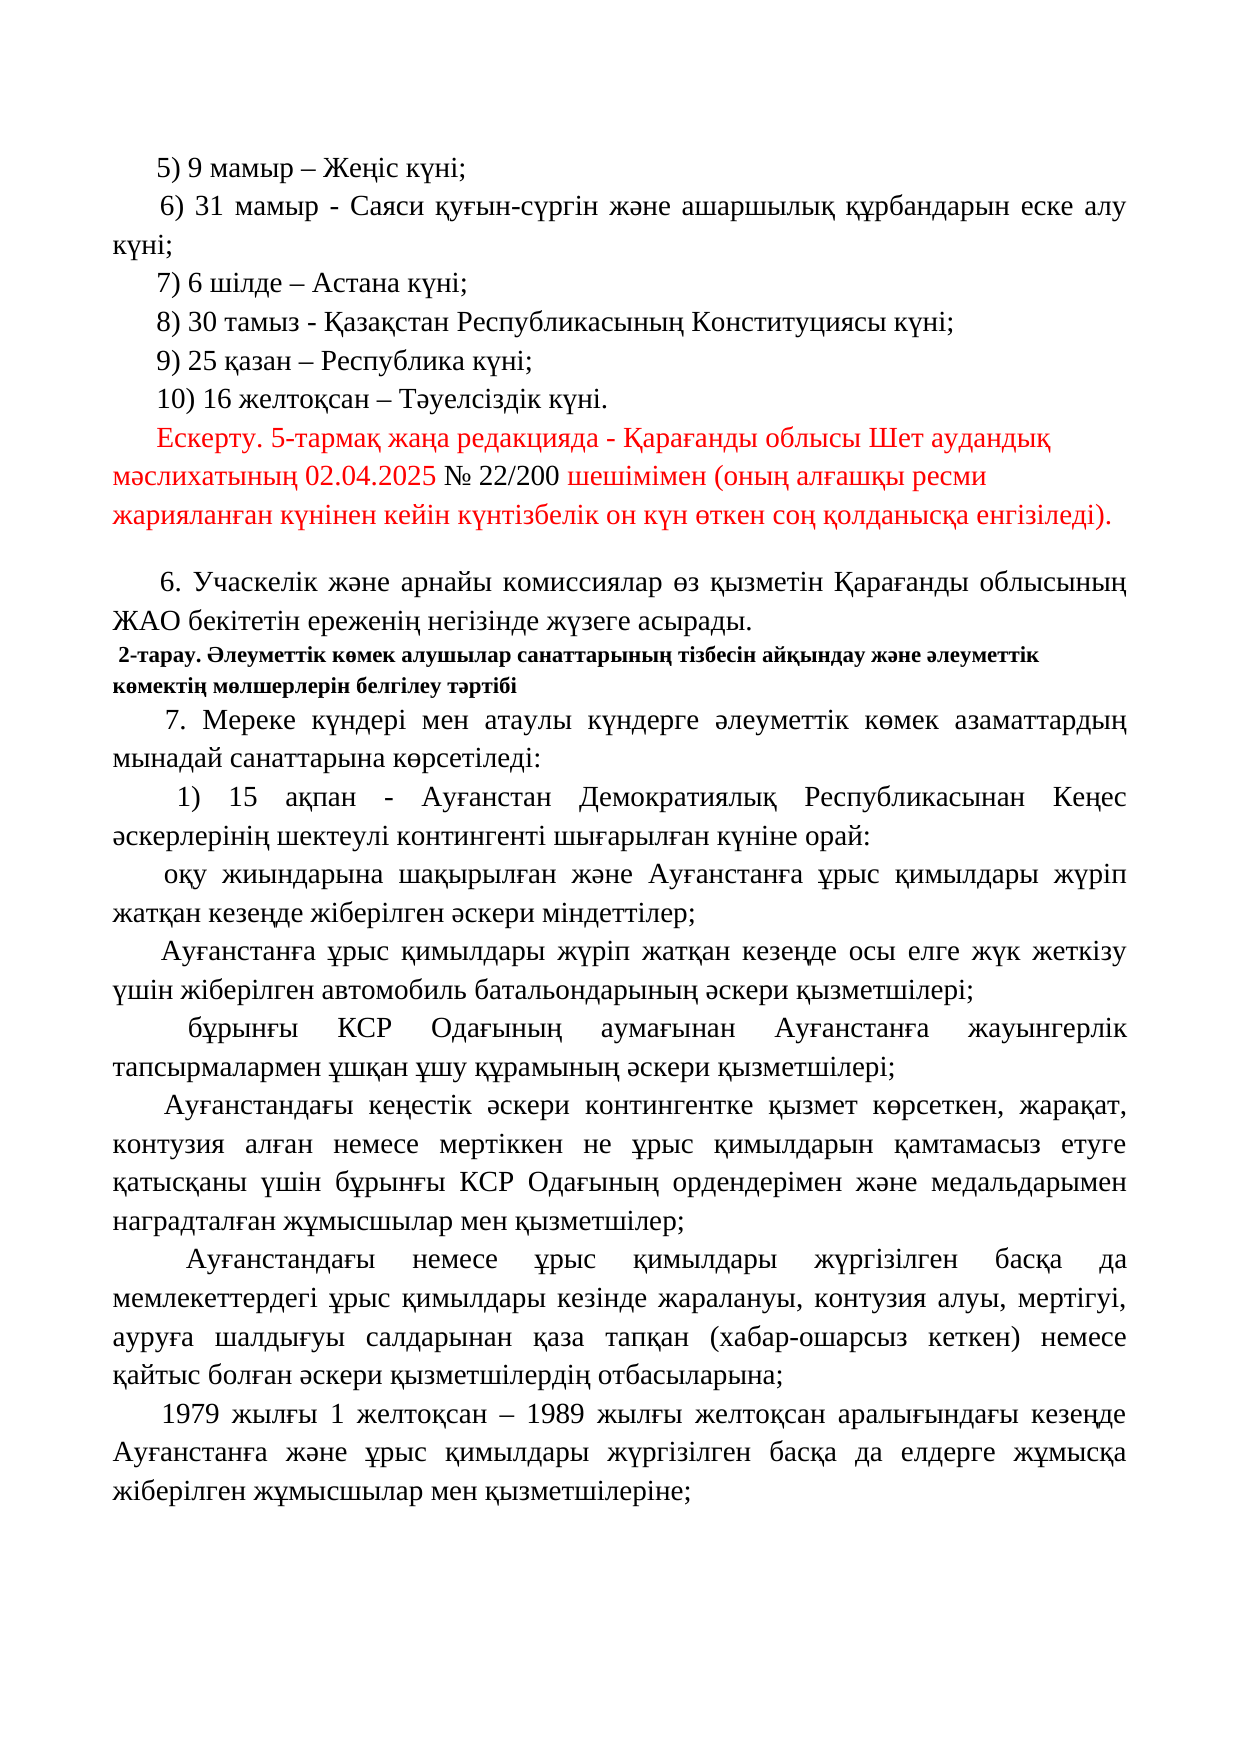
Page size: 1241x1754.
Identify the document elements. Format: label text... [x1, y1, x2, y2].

text бұрынғы КСР Одағының аумағынан Ауғанстанға жауынгерлiк тапсырмалармен ұшқан ұшу құрамының әскери қызметшiлерi; [112, 1010, 1128, 1082]
text Ауғанстанға ұрыс қимылдары жүрiп жатқан кезеңде осы елге жүк жеткiзу үшiн жiберiлген автомобиль батальондарының әскери қызметшiлерi; [112, 933, 1128, 1005]
text 10) 16 желтоқсан – Тәуелсіздік күні. [112, 381, 1128, 415]
text 6. Учаскелiк және арнайы комиссиялар өз қызметiн Қарағанды облысының ЖАО бекiтетiн ереженiң негiзiнде жүзеге асырады. [112, 564, 1128, 637]
text 6) 31 мамыр - Саяси қуғын-сүргін және ашаршылық құрбандарын еске алу күні; [112, 188, 1128, 261]
text Ауғанстандағы немесе ұрыс қимылдары жүргiзiлген басқа да мемлекеттердегi ұрыс қимылдары кезiнде жаралануы, контузия алуы, мертігуі, ауруға шалдығуы салдарынан қаза тапқан (хабар-ошарсыз кеткен) немесе қайтыс болған әскери қызметшiлердiң отбасыларына; [112, 1242, 1128, 1391]
text Ескерту. 5-тармақ жаңа редакцияда - Қарағанды облысы Шет аудандық мәслихатының 02.04.2025 № 22/200 шешімімен (оның алғашқы ресми жарияланған күнінен кейін күнтізбелік он күн өткен соң қолданысқа енгізіледі). [112, 420, 1128, 561]
text 9) 25 қазан – Республика күні; [112, 343, 1128, 376]
text 1) 15 ақпан - Ауғанстан Демократиялық Республикасынан Кеңес әскерлерінің шектеулі контингенті шығарылған күніне орай: [112, 779, 1128, 851]
text 7) 6 шілде – Астана күні; [112, 266, 1128, 299]
text 8) 30 тамыз - Қазақстан Республикасының Конституциясы күні; [112, 304, 1128, 338]
text Ауғанстандағы кеңестік әскери контингентке қызмет көрсеткен, жарақат, контузия алған немесе мертіккен не ұрыс қимылдарын қамтамасыз етуге қатысқаны үшін бұрынғы КСР Одағының ордендерiмен және медальдарымен наградталған жұмысшылар мен қызметшiлер; [112, 1087, 1128, 1237]
text 1979 жылғы 1 желтоқсан – 1989 жылғы желтоқсан аралығындағы кезеңде Ауғанстанға және ұрыс қимылдары жүргізілген басқа да елдерге жұмысқа жiберiлген жұмысшылар мен қызметшiлеріне; [112, 1396, 1128, 1506]
text 2-тарау. Әлеуметтік көмек алушылар санаттарының тізбесін айқындау және әлеуметтік көмектің мөлшерлерін белгілеу тәртібі [112, 642, 1128, 698]
text 5) 9 мамыр – Жеңіс күні; [112, 150, 1128, 183]
text 7. Мереке күндері мен атаулы күндерге әлеуметтік көмек азаматтардың мынадай санаттарына көрсетіледі: [112, 702, 1128, 774]
text оқу жиындарына шақырылған және Ауғанстанға ұрыс қимылдары жүрiп жатқан кезеңде жiберiлген әскери мiндеттiлер; [112, 856, 1128, 928]
